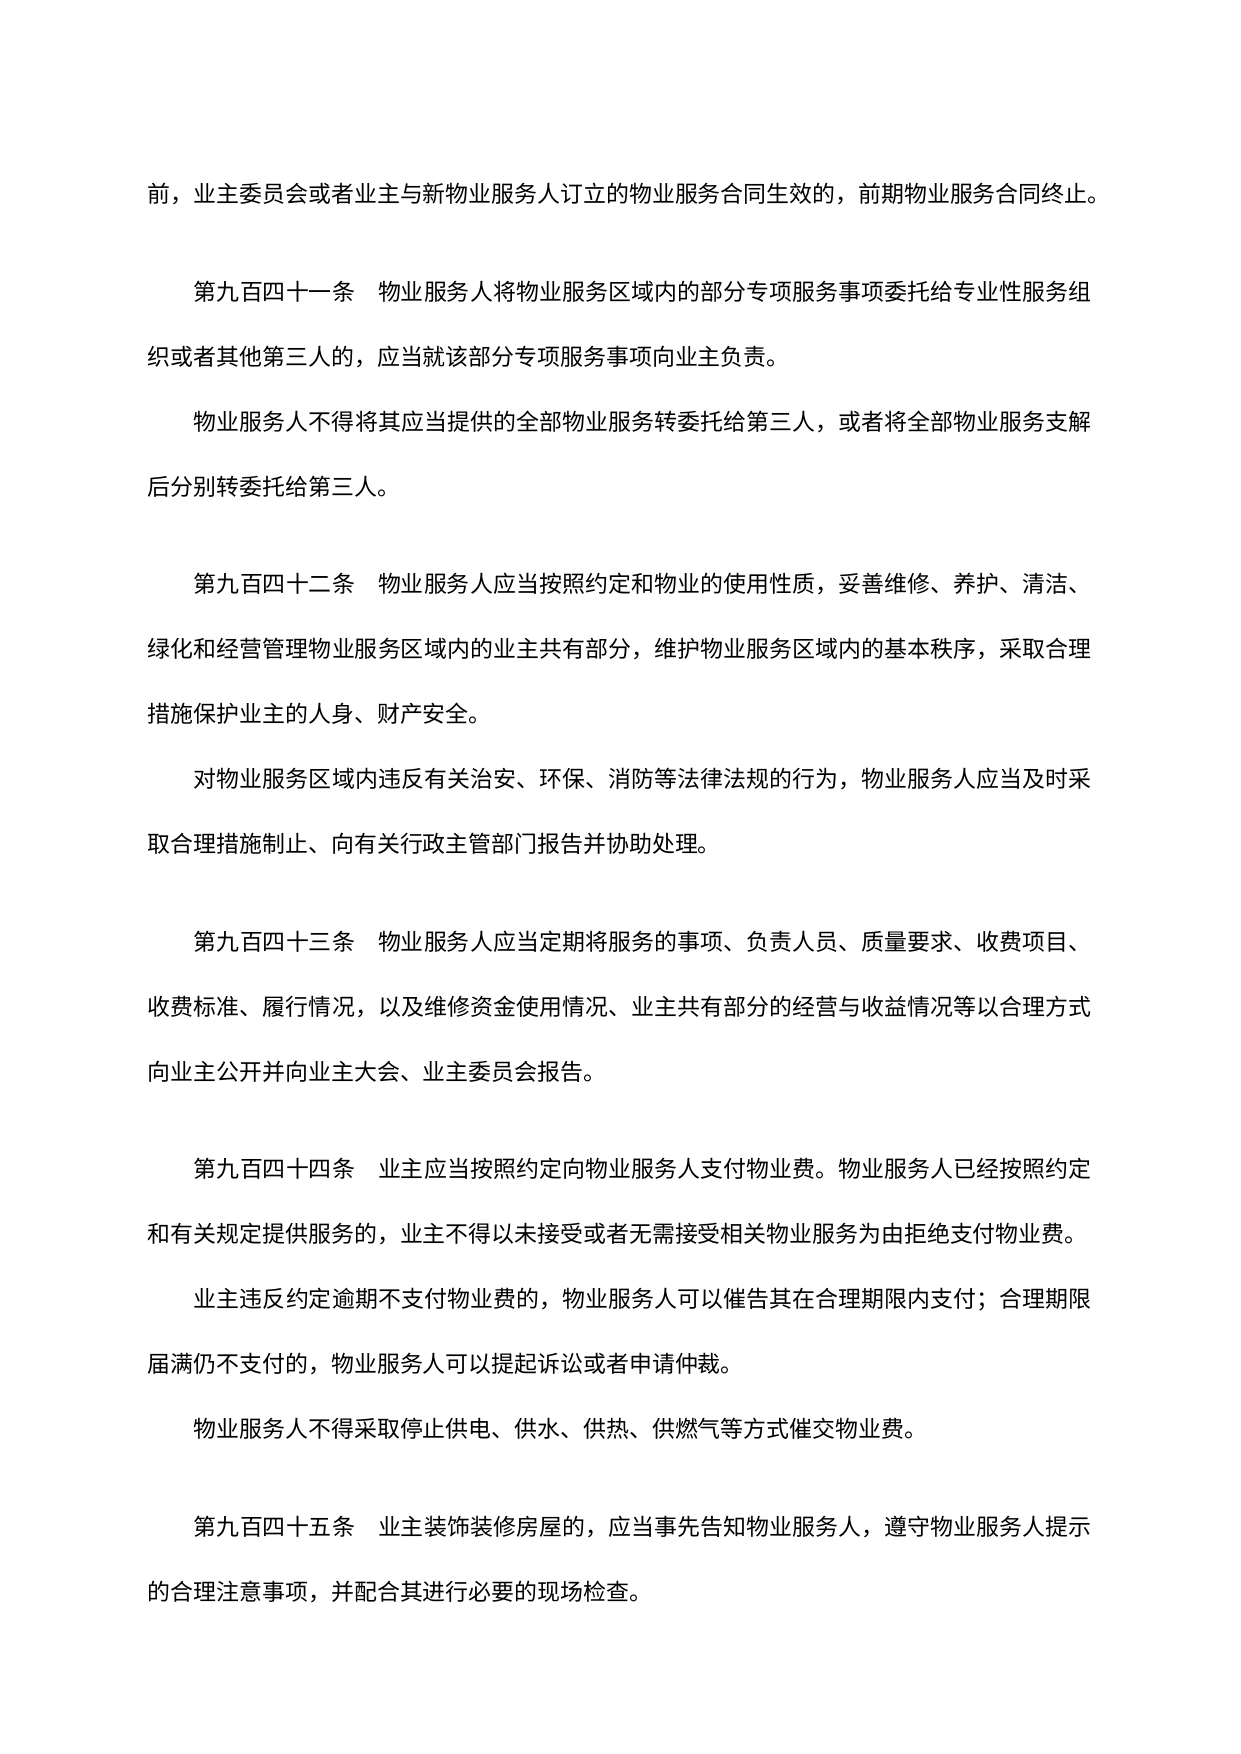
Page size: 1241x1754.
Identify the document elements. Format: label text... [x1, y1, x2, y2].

text 第九百四十三条 物业服务人应当定期将服务的事项、负责人员、质量要求、收费项目、收费标准、履行情况，以及维修资金使用情况、业主共有部分的经营与收益情况等以合理方式向业主公开并向业主大会、业主委员会报告。 [148, 908, 1092, 1103]
text 物业服务人不得采取停止供电、供水、供热、供燃气等方式催交物业费。 [148, 1396, 1092, 1461]
text 物业服务人不得将其应当提供的全部物业服务转委托给第三人，或者将全部物业服务支解后分别转委托给第三人。 [148, 388, 1092, 518]
text 第九百四十一条 物业服务人将物业服务区域内的部分专项服务事项委托给专业性服务组织或者其他第三人的，应当就该部分专项服务事项向业主负责。 [148, 258, 1092, 388]
text 对物业服务区域内违反有关治安、环保、消防等法律法规的行为，物业服务人应当及时采取合理措施制止、向有关行政主管部门报告并协助处理。 [148, 746, 1092, 876]
text 第九百四十五条 业主装饰装修房屋的，应当事先告知物业服务人，遵守物业服务人提示的合理注意事项，并配合其进行必要的现场检查。 [148, 1493, 1092, 1623]
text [148, 161, 1092, 226]
text 第九百四十四条 业主应当按照约定向物业服务人支付物业费。物业服务人已经按照约定和有关规定提供服务的，业主不得以未接受或者无需接受相关物业服务为由拒绝支付物业费。 [148, 1136, 1092, 1266]
text 业主违反约定逾期不支付物业费的，物业服务人可以催告其在合理期限内支付；合理期限届满仍不支付的，物业服务人可以提起诉讼或者申请仲裁。 [148, 1266, 1092, 1396]
text 第九百四十二条 物业服务人应当按照约定和物业的使用性质，妥善维修、养护、清洁、绿化和经营管理物业服务区域内的业主共有部分，维护物业服务区域内的基本秩序，采取合理措施保护业主的人身、财产安全。 [148, 551, 1092, 746]
